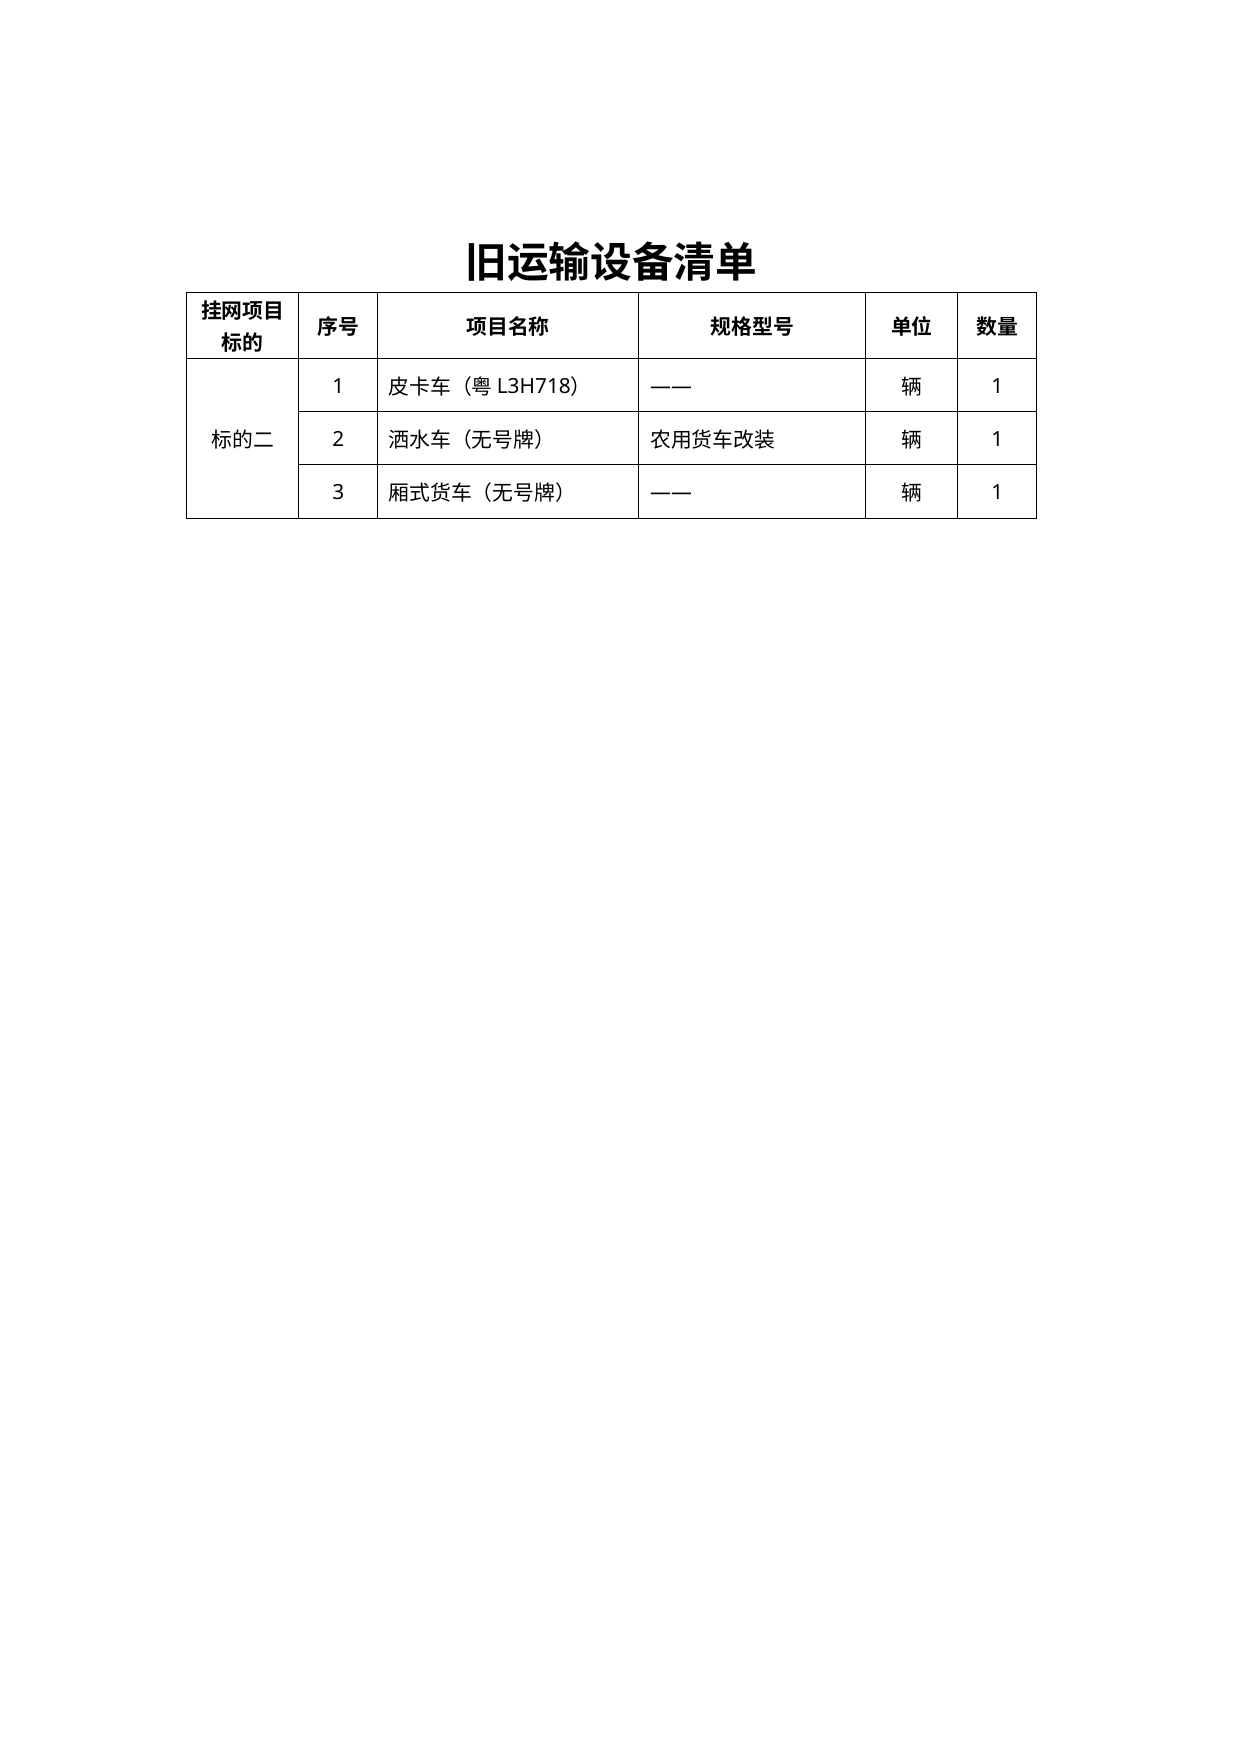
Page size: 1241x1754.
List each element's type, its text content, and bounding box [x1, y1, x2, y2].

table_cell 1 [958, 465, 1036, 517]
table_cell 挂网项目标的 [187, 293, 298, 358]
table_cell 皮卡车（粤L3H718） [378, 359, 638, 411]
table_cell 1 [299, 359, 377, 411]
table_cell 1 [958, 359, 1036, 411]
table_cell 厢式货车（无号牌） [378, 465, 638, 517]
table_cell 序号 [299, 293, 377, 358]
table_cell 数量 [958, 293, 1036, 358]
table_cell 3 [299, 465, 377, 517]
table_cell 辆 [866, 465, 957, 517]
table_cell 1 [958, 412, 1036, 464]
table_cell 2 [299, 412, 377, 464]
table_cell 洒水车（无号牌） [378, 412, 638, 464]
table_cell 规格型号 [639, 293, 865, 358]
table_cell 辆 [866, 412, 957, 464]
table_header 旧运输设备清单 [186, 162, 1036, 292]
table_cell —— [639, 359, 865, 411]
table_cell 辆 [866, 359, 957, 411]
table_cell —— [639, 465, 865, 517]
table_cell 标的二 [187, 359, 298, 517]
table_cell 农用货车改装 [639, 412, 865, 464]
table_cell 项目名称 [378, 293, 638, 358]
table_cell 单位 [866, 293, 957, 358]
